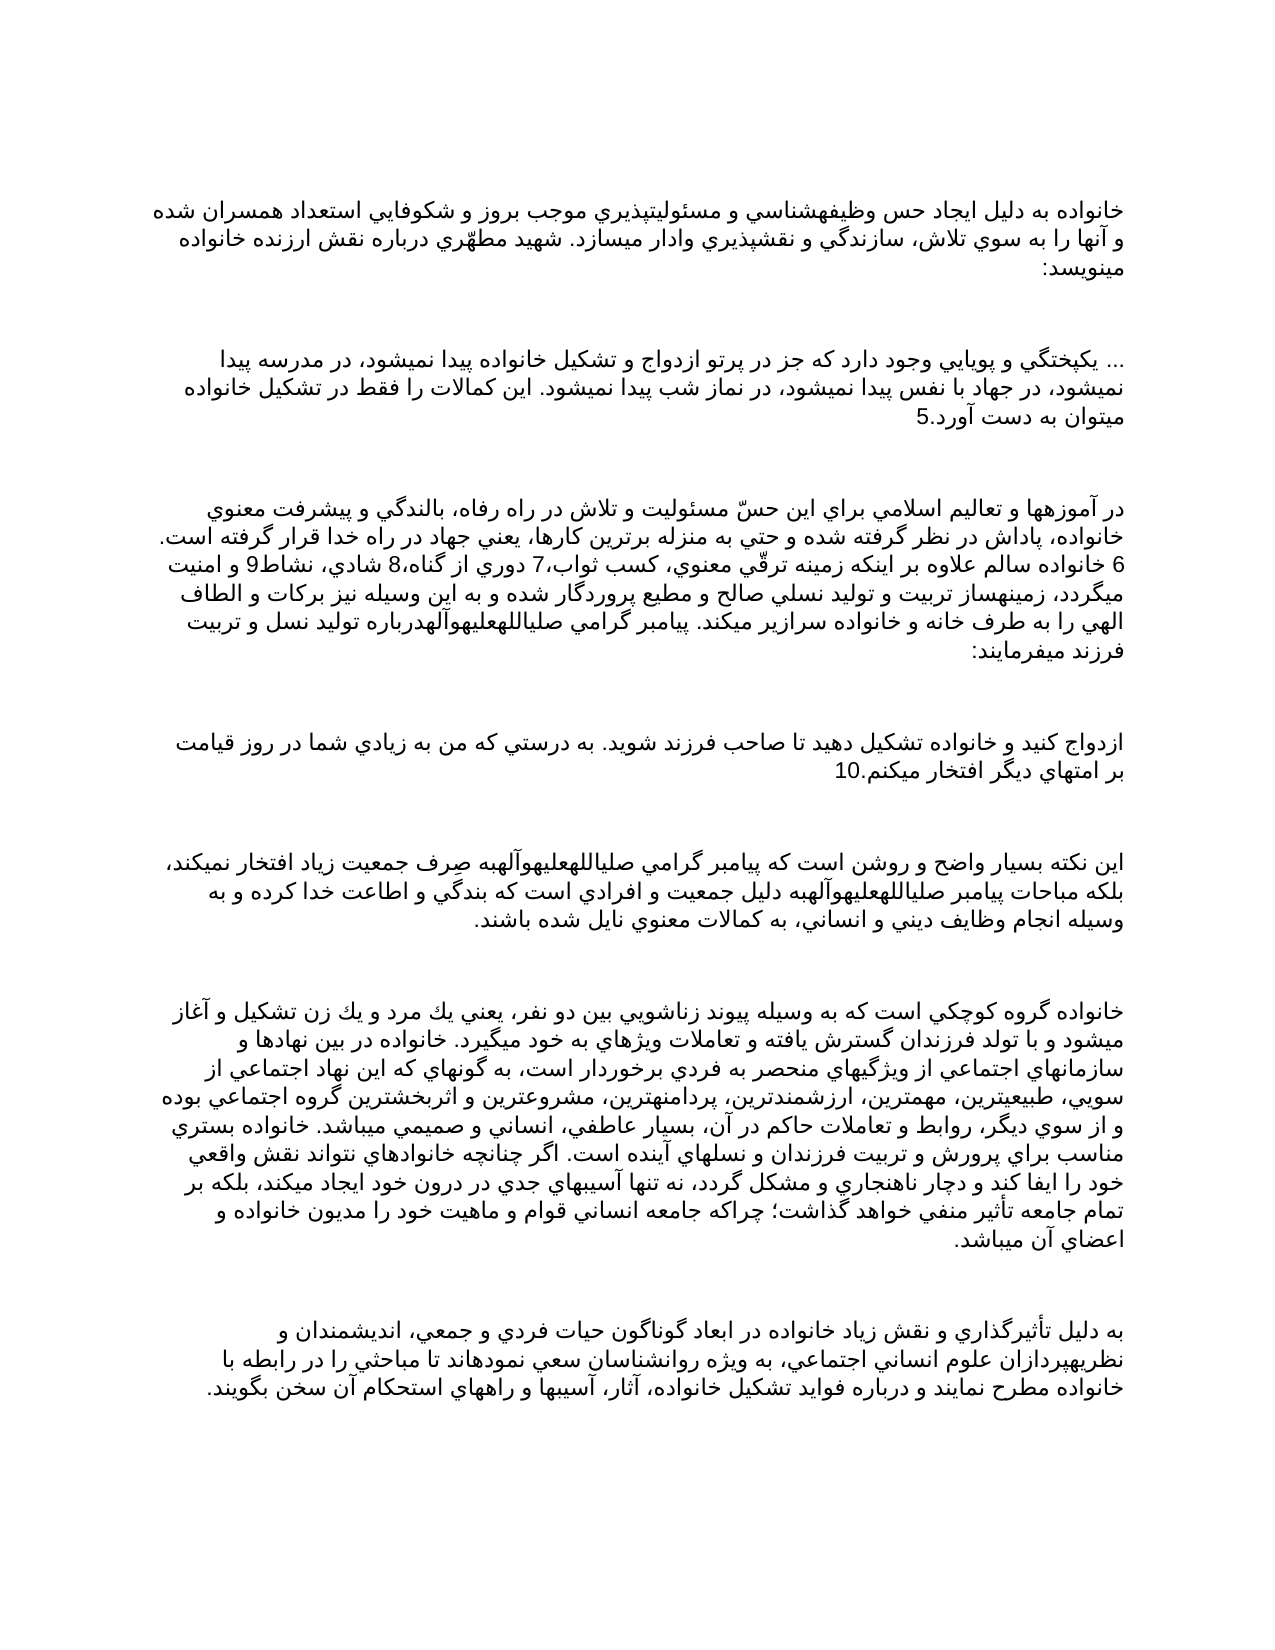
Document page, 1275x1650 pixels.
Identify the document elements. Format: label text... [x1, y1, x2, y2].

text ... يك‏پختگي و پويايي وجود دارد كه جز در پرتو ازدواج و تشكيل خانواده پيدا نمي‏شود، در مدرسه پيدا نمي‏شود، در جهاد با نفس پيدا نمي‏شود، در نماز شب پيدا نمي‏شود. اين كمالات را فقط در تشكيل خانواده مي‏توان به دست آورد.5 [150, 346, 1125, 429]
text خانواده گروه كوچكي است كه به وسيله پيوند زناشويي بين دو نفر، يعني يك مرد و يك زن تشكيل و آغاز مي‏شود و با تولد فرزندان گسترش يافته و تعاملات ويژه‏اي به خود مي‏گيرد. خانواده در بين نهادها و سازمان‏هاي اجتماعي از ويژگي‏هاي منحصر به فردي برخوردار است، به گونه‏اي كه اين نهاد اجتماعي از سويي، طبيعي‏ترين، مهم‏ترين، ارزشمندترين، پردامنه‏ترين، مشروع‏ترين و اثربخش‏ترين گروه اجتماعي بوده و از سوي ديگر، روابط و تعاملات حاكم در آن، بسيار عاطفي، انساني و صميمي مي‏باشد. خانواده بستري مناسب براي پرورش و تربيت فرزندان و نسل‏هاي آينده است. اگر چنانچه خانواده‏اي نتواند نقش واقعي خود را ايفا كند و دچار ناهنجاري و مشكل گردد، نه تنها آسيب‏هاي جدي در درون خود ايجاد مي‏كند، بلكه بر تمام جامعه تأثير منفي خواهد گذاشت؛ چراكه جامعه انساني قوام و ماهيت خود را مديون خانواده و اعضاي آن مي‏باشد. [150, 998, 1125, 1252]
text اين نكته بسيار واضح و روشن است كه پيامبر گرامي صلي‏الله‏عليه‏و‏آلهبه صِرف جمعيت زياد افتخار نمي‏كند، بلكه مباحات پيامبر صلي‏الله‏عليه‏و‏آلهبه دليل جمعيت و افرادي است كه بندگي و اطاعت خدا كرده و به وسيله انجام وظايف ديني و انساني، به كمالات معنوي نايل شده باشند. [150, 849, 1125, 932]
text در آموزه‏ها و تعاليم اسلامي براي اين حسّ مسئوليت و تلاش در راه رفاه، بالندگي و پيشرفت معنوي خانواده، پاداش در نظر گرفته شده و حتي به منزله برترين كارها، يعني جهاد در راه خدا قرار گرفته است.6 خانواده سالم علاوه بر اينكه زمينه ترقّي معنوي، كسب ثواب،7 دوري از گناه،8 شادي، نشاط9 و امنيت مي‏گردد، زمينه‏ساز تربيت و توليد نسلي صالح و مطيع پروردگار شده و به اين وسيله نيز بركات و الطاف الهي را به طرف خانه و خانواده سرازير مي‏كند. پيامبر گرامي صلي‏الله‏عليه‏و‏آلهدرباره توليد نسل و تربيت فرزند مي‏فرمايند: [150, 494, 1125, 663]
text ازدواج كنيد و خانواده تشكيل دهيد تا صاحب فرزند شويد. به درستي كه من به زيادي شما در روز قيامت بر امت‏هاي ديگر افتخار مي‏كنم.10 [150, 729, 1125, 783]
text به دليل تأثيرگذاري و نقش زياد خانواده در ابعاد گوناگون حيات فردي و جمعي، انديشمندان و نظريه‏پردازان علوم انساني اجتماعي، به ويژه روان‏شناسان سعي نموده‏اند تا مباحثي را در رابطه با خانواده مطرح نمايند و درباره فوايد تشكيل خانواده، آثار، آسيب‏ها و راه‏هاي استحكام آن سخن بگويند. [150, 1317, 1125, 1401]
text خانواده به دليل ايجاد حس وظيفه‏شناسي و مسئوليت‏پذيري موجب بروز و شكوفايي استعداد همسران شده و آنها را به سوي تلاش، سازندگي و نقش‏پذيري وادار مي‏سازد. شهيد مطهّري درباره نقش ارزنده خانواده مي‏نويسد: [150, 197, 1125, 280]
